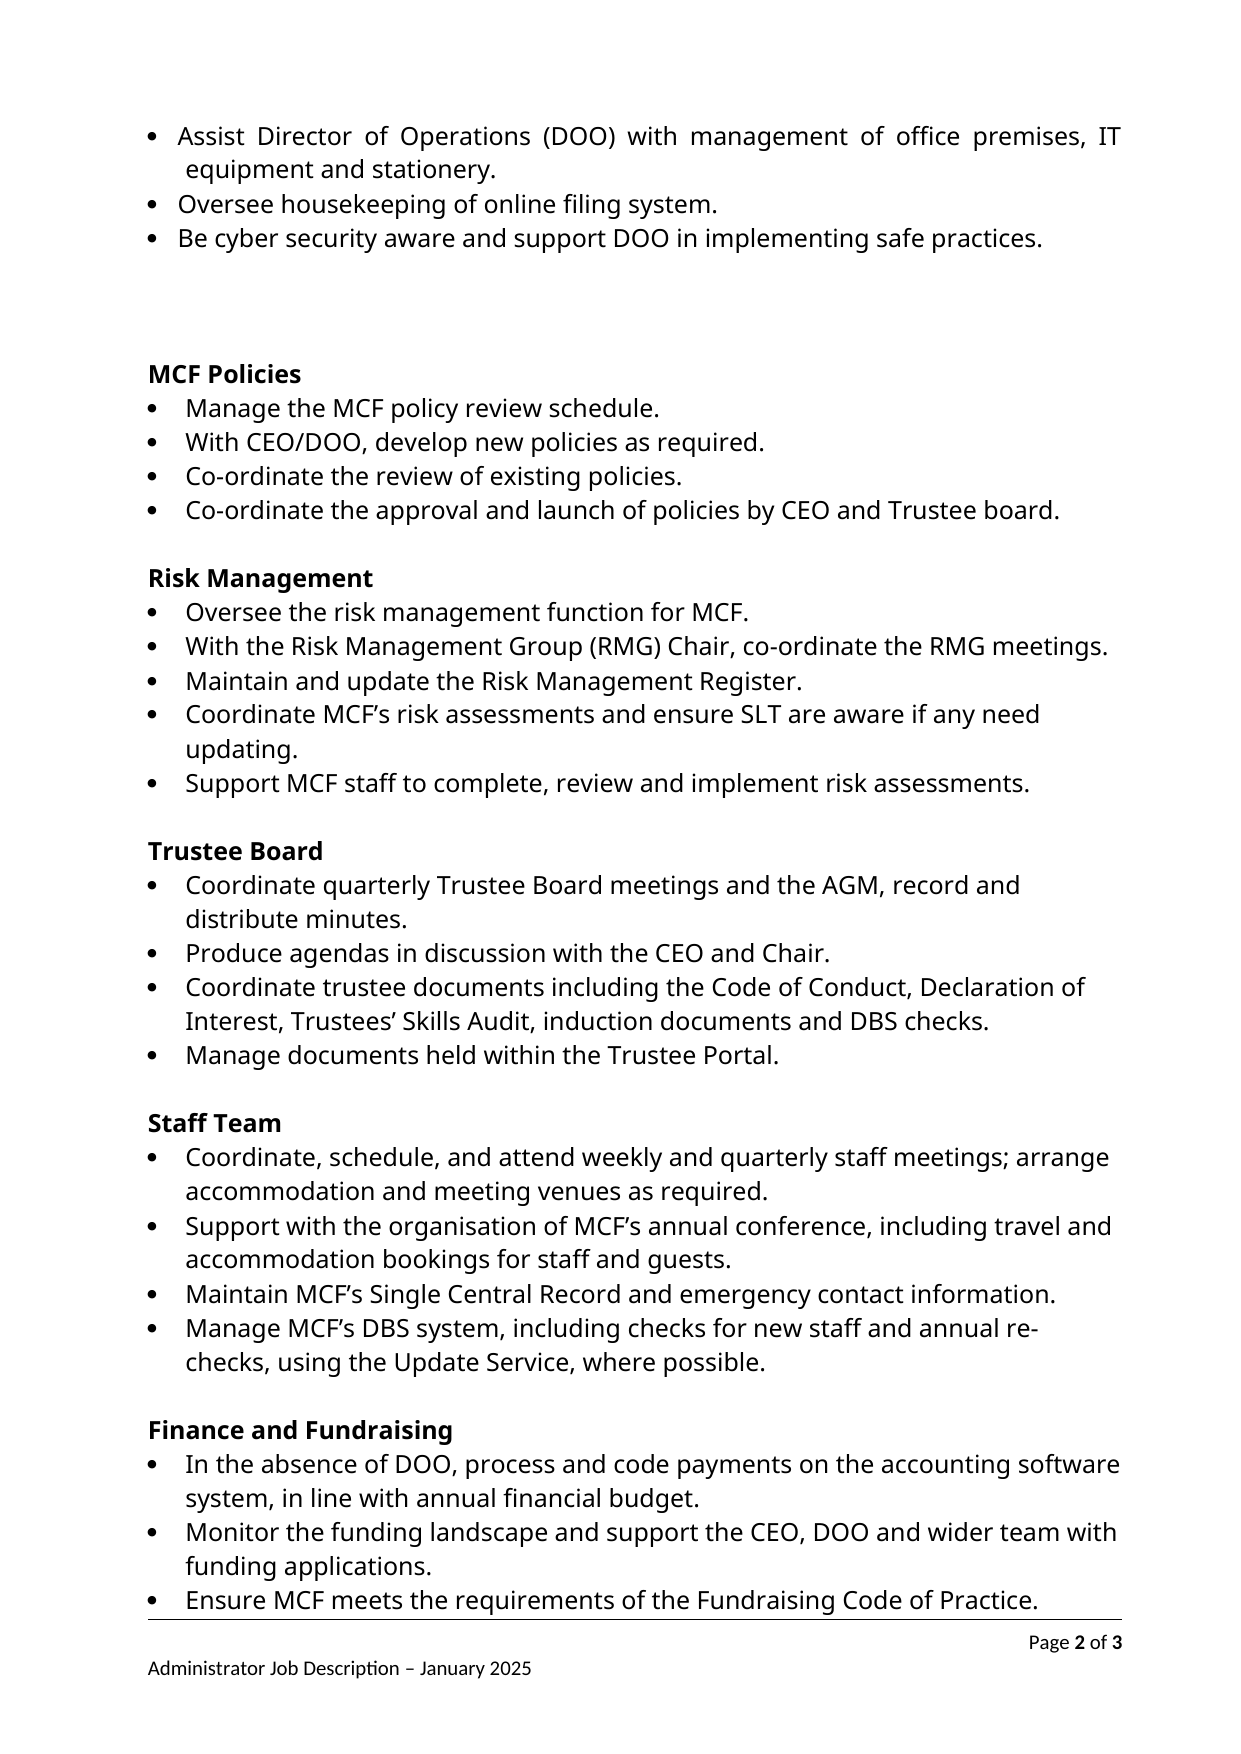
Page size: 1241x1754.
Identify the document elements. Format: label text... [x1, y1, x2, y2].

list Co-ordinate the approval and launch of policies by CEO and Trustee board. [148, 493, 1122, 527]
list Coordinate quarterly Trustee Board meetings and the AGM, record and distribute minutes. [148, 867, 1122, 936]
text Staff Team [148, 1106, 1122, 1140]
list With CEO/DOO, develop new policies as required. [148, 425, 1122, 459]
list Manage MCF’s DBS system, including checks for new staff and annual re-checks, using the Update Service, where possible. [148, 1310, 1122, 1378]
list Maintain and update the Risk Management Register. [148, 663, 1122, 697]
text Trustee Board [148, 833, 1122, 867]
list Support with the organisation of MCF’s annual conference, including travel and accommodation bookings for staff and guests. [148, 1208, 1122, 1276]
list Coordinate, schedule, and attend weekly and quarterly staff meetings; arrange accommodation and meeting venues as required. [148, 1140, 1122, 1208]
list Maintain MCF’s Single Central Record and emergency contact information. [148, 1276, 1122, 1310]
list Oversee housekeeping of online filing system. [148, 186, 1122, 220]
list Support MCF staff to complete, review and implement risk assessments. [148, 765, 1122, 799]
list Assist Director of Operations (DOO) with management of office premises, IT equipment and stationery. [148, 118, 1122, 186]
text Risk Management [148, 561, 1122, 595]
text MCF Policies [148, 357, 1122, 391]
list With the Risk Management Group (RMG) Chair, co-ordinate the RMG meetings. [148, 629, 1122, 663]
list Monitor the funding landscape and support the CEO, DOO and wider team with funding applications. [148, 1515, 1122, 1583]
list Coordinate trustee documents including the Code of Conduct, Declaration of Interest, Trustees’ Skills Audit, induction documents and DBS checks. [148, 970, 1122, 1038]
list Be cyber security aware and support DOO in implementing safe practices. [148, 220, 1122, 254]
list In the absence of DOO, process and code payments on the accounting software system, in line with annual financial budget. [148, 1447, 1122, 1515]
list Manage the MCF policy review schedule. [148, 391, 1122, 425]
list Ensure MCF meets the requirements of the Fundraising Code of Practice. [148, 1583, 1122, 1619]
list Co-ordinate the review of existing policies. [148, 459, 1122, 493]
list Coordinate MCF’s risk assessments and ensure SLT are aware if any need updating. [148, 697, 1122, 765]
list Manage documents held within the Trustee Portal. [148, 1038, 1122, 1072]
text Finance and Fundraising [148, 1412, 1122, 1447]
list Produce agendas in discussion with the CEO and Chair. [148, 936, 1122, 970]
list Oversee the risk management function for MCF. [148, 595, 1122, 629]
